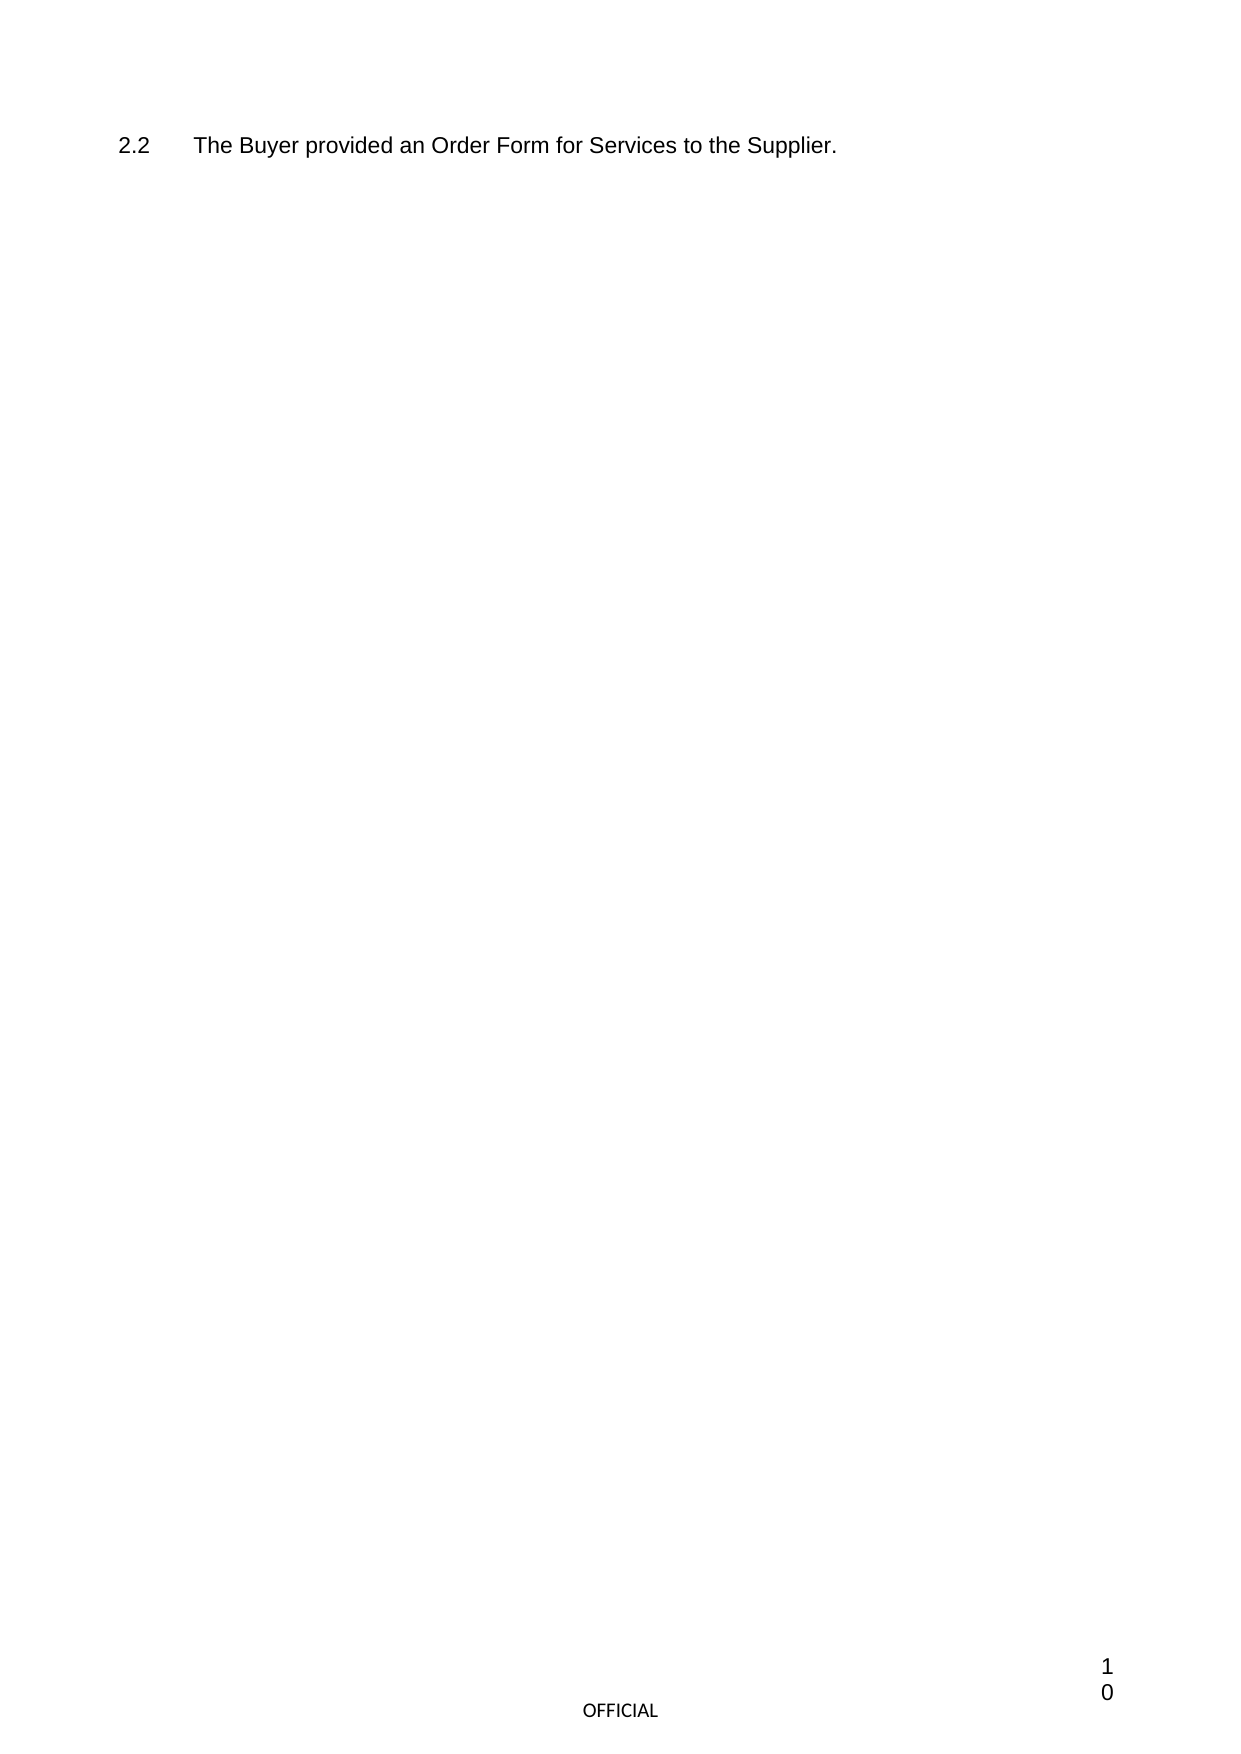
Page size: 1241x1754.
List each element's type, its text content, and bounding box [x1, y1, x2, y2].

text 2.2 The Buyer provided an Order Form for Services to the Supplier. [118, 132, 1122, 158]
